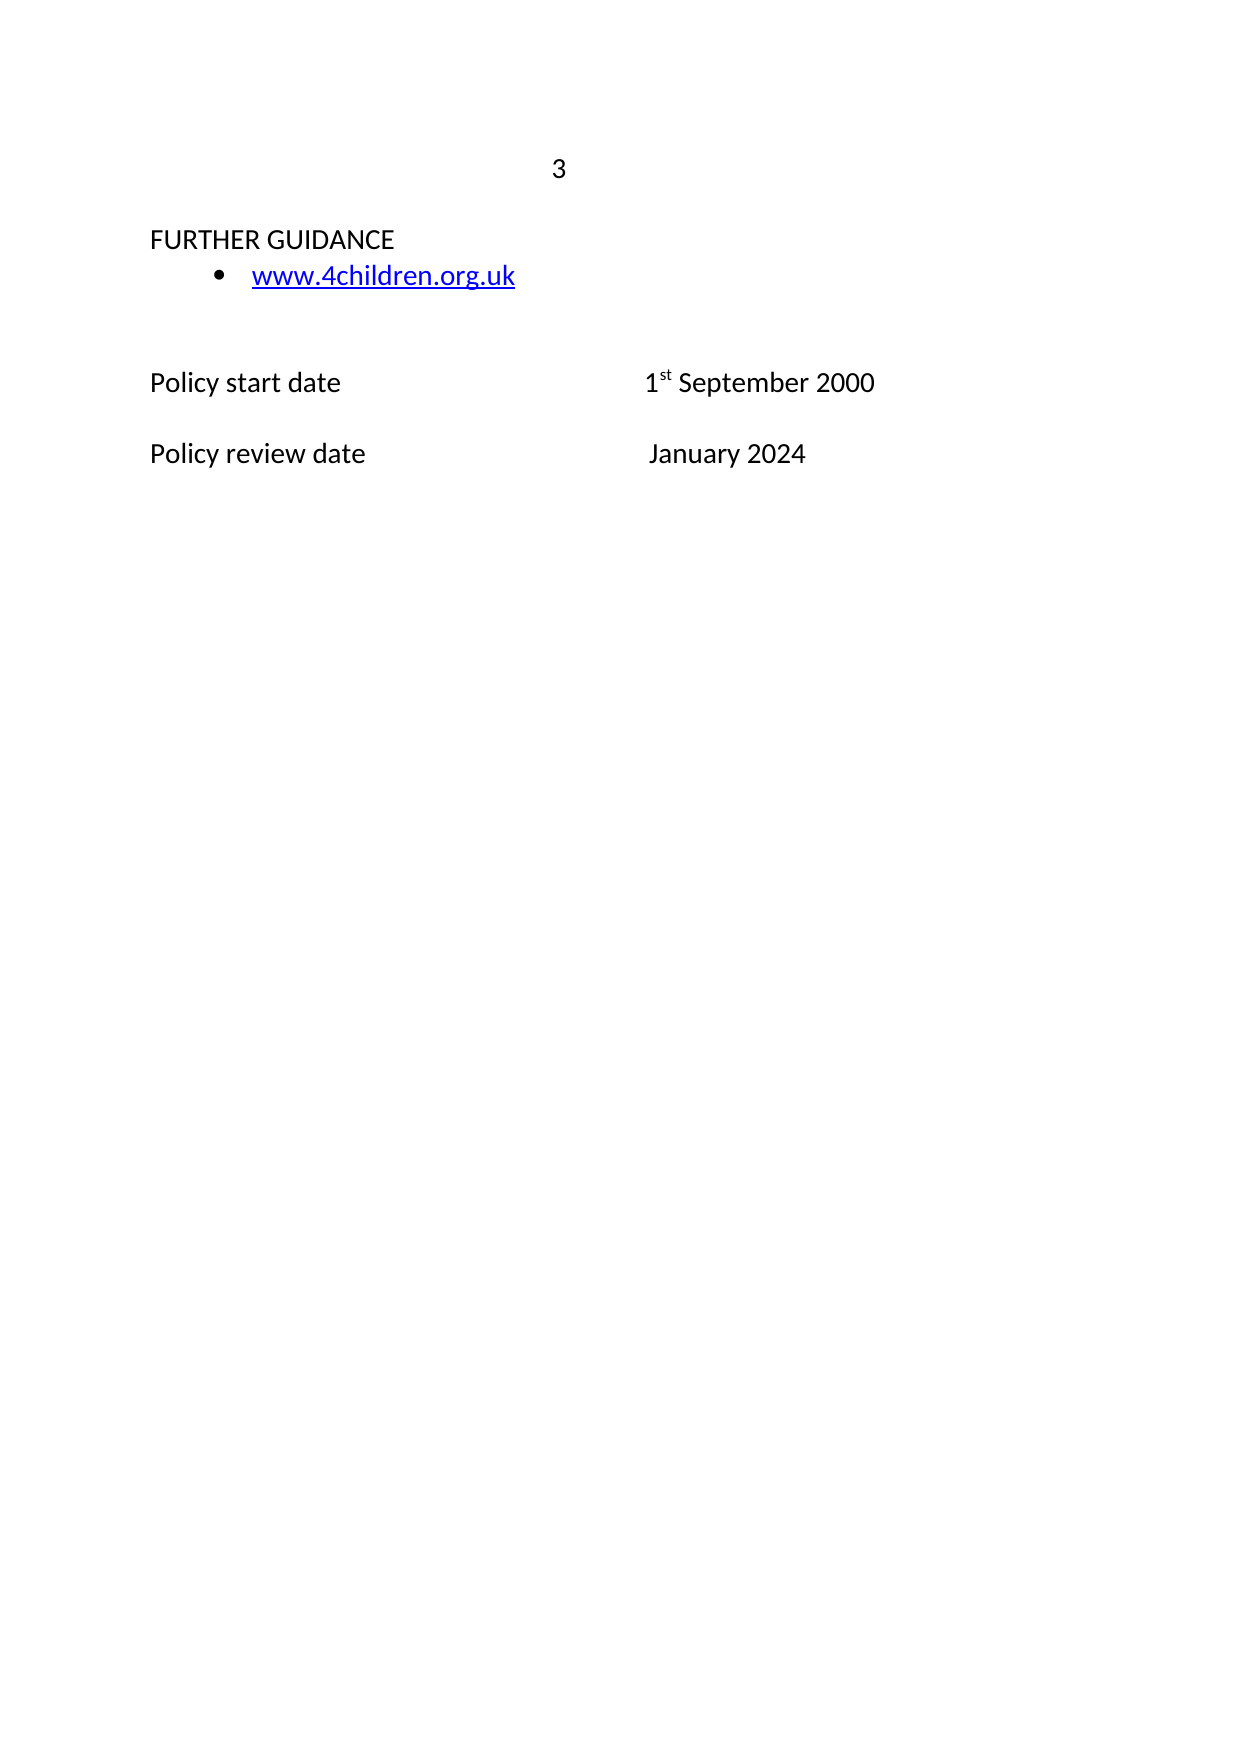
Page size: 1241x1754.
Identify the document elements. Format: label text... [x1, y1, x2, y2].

text 3 [150, 150, 1090, 186]
text Policy review date January 2024 [150, 435, 1090, 471]
text Policy start date 1st September 2000 [150, 364, 1090, 399]
list www.4children.org.uk [214, 257, 1090, 292]
text FURTHER GUIDANCE [150, 221, 1090, 257]
